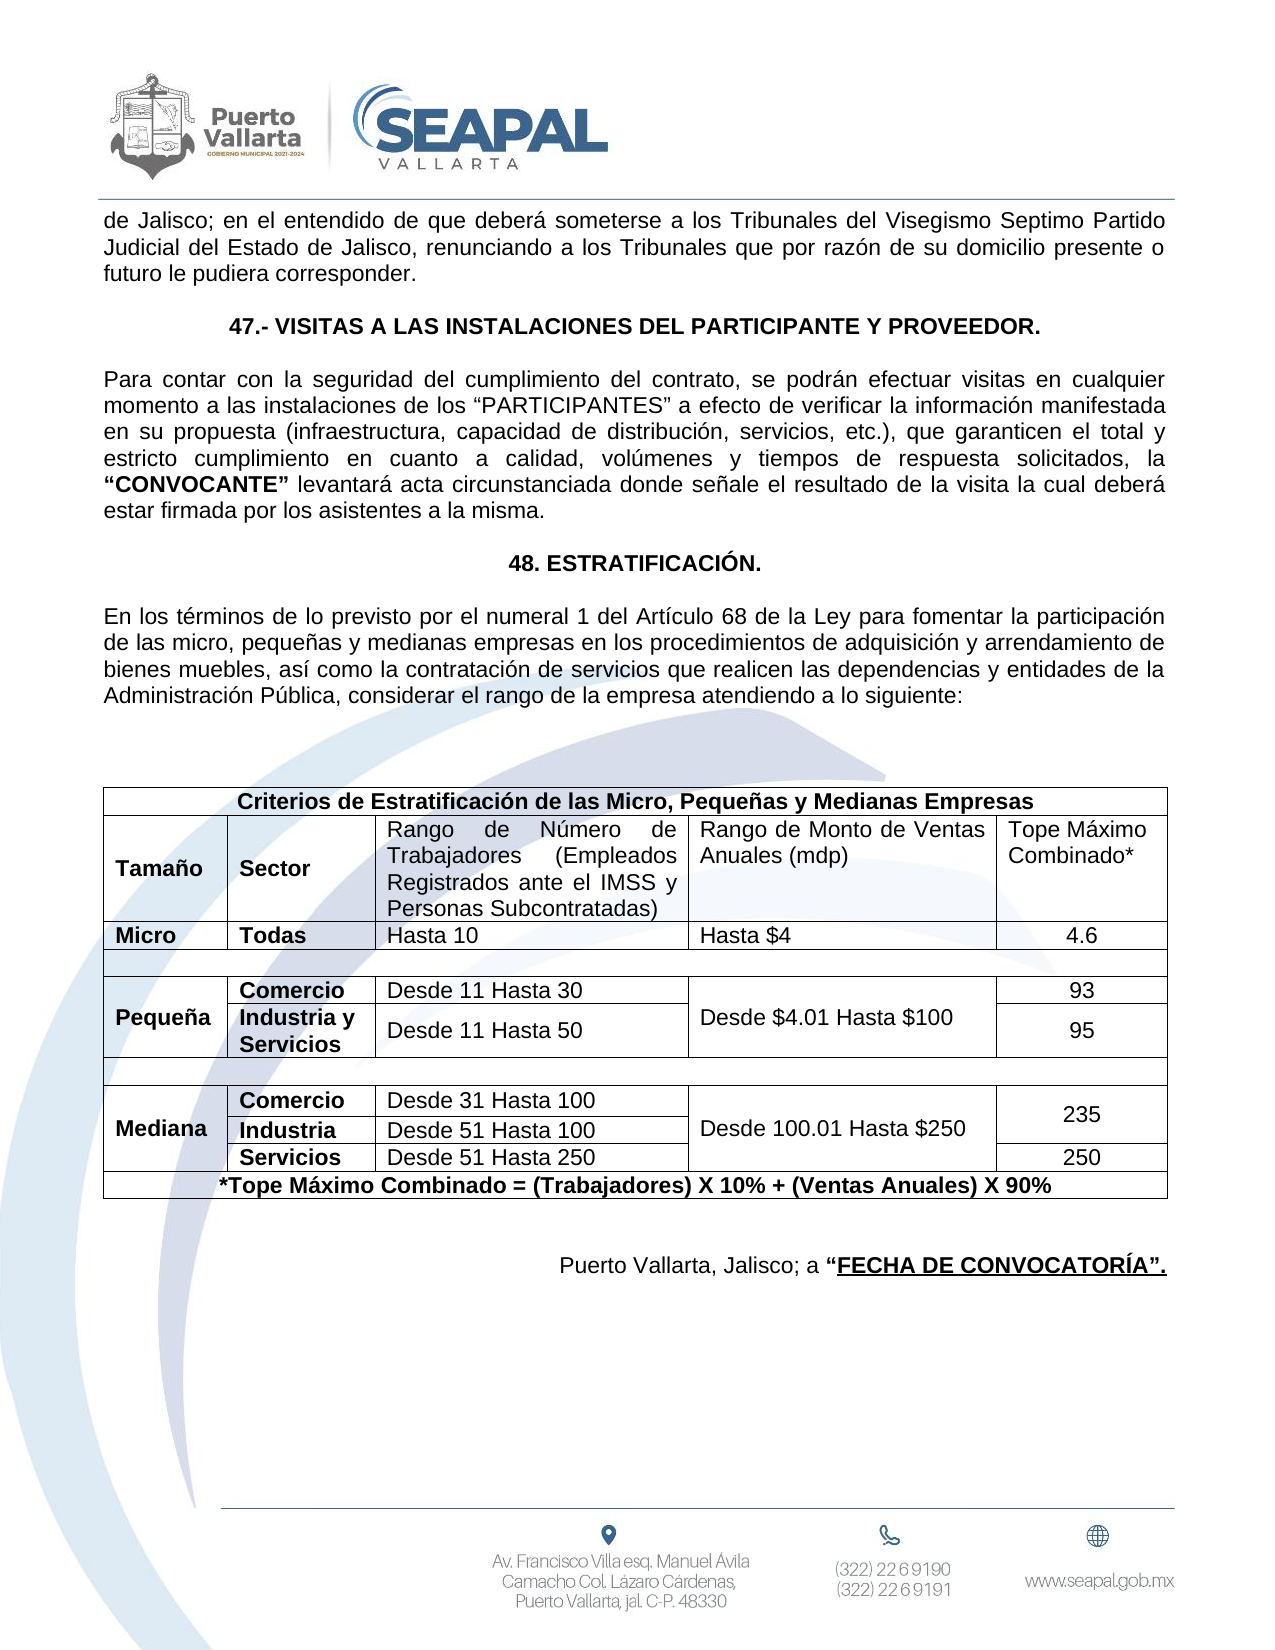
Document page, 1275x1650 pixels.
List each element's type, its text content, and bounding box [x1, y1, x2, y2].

table_cell Hasta 10 [376, 922, 688, 948]
table_cell 235 [997, 1086, 1167, 1143]
picture [0, 0, 1275, 1650]
text Puerto Vallarta, Jalisco; a “FECHA DE CONVOCATORÍA”. [103, 1252, 1166, 1278]
table_cell Tope Máximo Combinado* [997, 816, 1167, 921]
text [103, 207, 1166, 287]
table_cell 95 [997, 1004, 1167, 1057]
table_cell Rango de Número de Trabajadores (Empleados Registrados ante el IMSS y Personas Subcontratadas) [376, 816, 688, 921]
table_cell Micro [104, 922, 227, 948]
text 48. ESTRATIFICACIÓN. [103, 550, 1166, 576]
table_cell Desde 51 Hasta 250 [376, 1144, 688, 1171]
table_cell Sector [228, 816, 375, 921]
table_cell [104, 950, 1167, 976]
table_cell Comercio [228, 977, 375, 1003]
table_cell Desde 11 Hasta 30 [376, 977, 688, 1003]
table_cell Hasta $4 [689, 922, 996, 948]
table_header Criterios de Estratificación de las Micro, Pequeñas y Medianas Empresas [104, 788, 1167, 815]
table_cell *Tope Máximo Combinado = (Trabajadores) X 10% + (Ventas Anuales) X 90% [104, 1172, 1167, 1198]
table_cell Comercio [228, 1086, 375, 1116]
table_cell Industria [228, 1117, 375, 1143]
table_cell Rango de Monto de Ventas Anuales (mdp) [689, 816, 996, 921]
table_cell 4.6 [997, 922, 1167, 948]
text 47.- VISITAS A LAS INSTALACIONES DEL PARTICIPANTE Y PROVEEDOR. [103, 313, 1166, 339]
table_cell 93 [997, 977, 1167, 1003]
table_cell Industria y Servicios [228, 1004, 375, 1057]
table_cell Desde 31 Hasta 100 [376, 1086, 688, 1116]
table_cell Desde 11 Hasta 50 [376, 1004, 688, 1057]
table_cell Desde $4.01 Hasta $100 [689, 977, 996, 1057]
table_cell Tamaño [104, 816, 227, 921]
table_cell Servicios [228, 1144, 375, 1171]
table_cell Todas [228, 922, 375, 948]
table_cell [104, 1058, 1167, 1084]
table_cell Pequeña [104, 977, 227, 1057]
table_cell Desde 100.01 Hasta $250 [689, 1086, 996, 1171]
table_cell Desde 51 Hasta 100 [376, 1117, 688, 1143]
text En los términos de lo previsto por el numeral 1 del Artículo 68 de la Ley para fomentar la participación de las micro, pequeñas y medianas empresas en los procedimientos de adquisición y arrendamiento de bienes muebles, así como la contratación de servicios que realicen las dependencias y entidades de la Administración Pública, considerar el rango de la empresa atendiendo a lo siguiente: [103, 603, 1166, 708]
table_cell 250 [997, 1144, 1167, 1171]
text Para contar con la seguridad del cumplimiento del contrato, se podrán efectuar visitas en cualquier momento a las instalaciones de los “PARTICIPANTES” a efecto de verificar la información manifestada en su propuesta (infraestructura, capacidad de distribución, servicios, etc.), que garanticen el total y estricto cumplimiento en cuanto a calidad, volúmenes y tiempos de respuesta solicitados, la “CONVOCANTE” levantará acta circunstanciada donde señale el resultado de la visita la cual deberá estar firmada por los asistentes a la misma. [103, 366, 1166, 524]
table_cell Mediana [104, 1086, 227, 1171]
